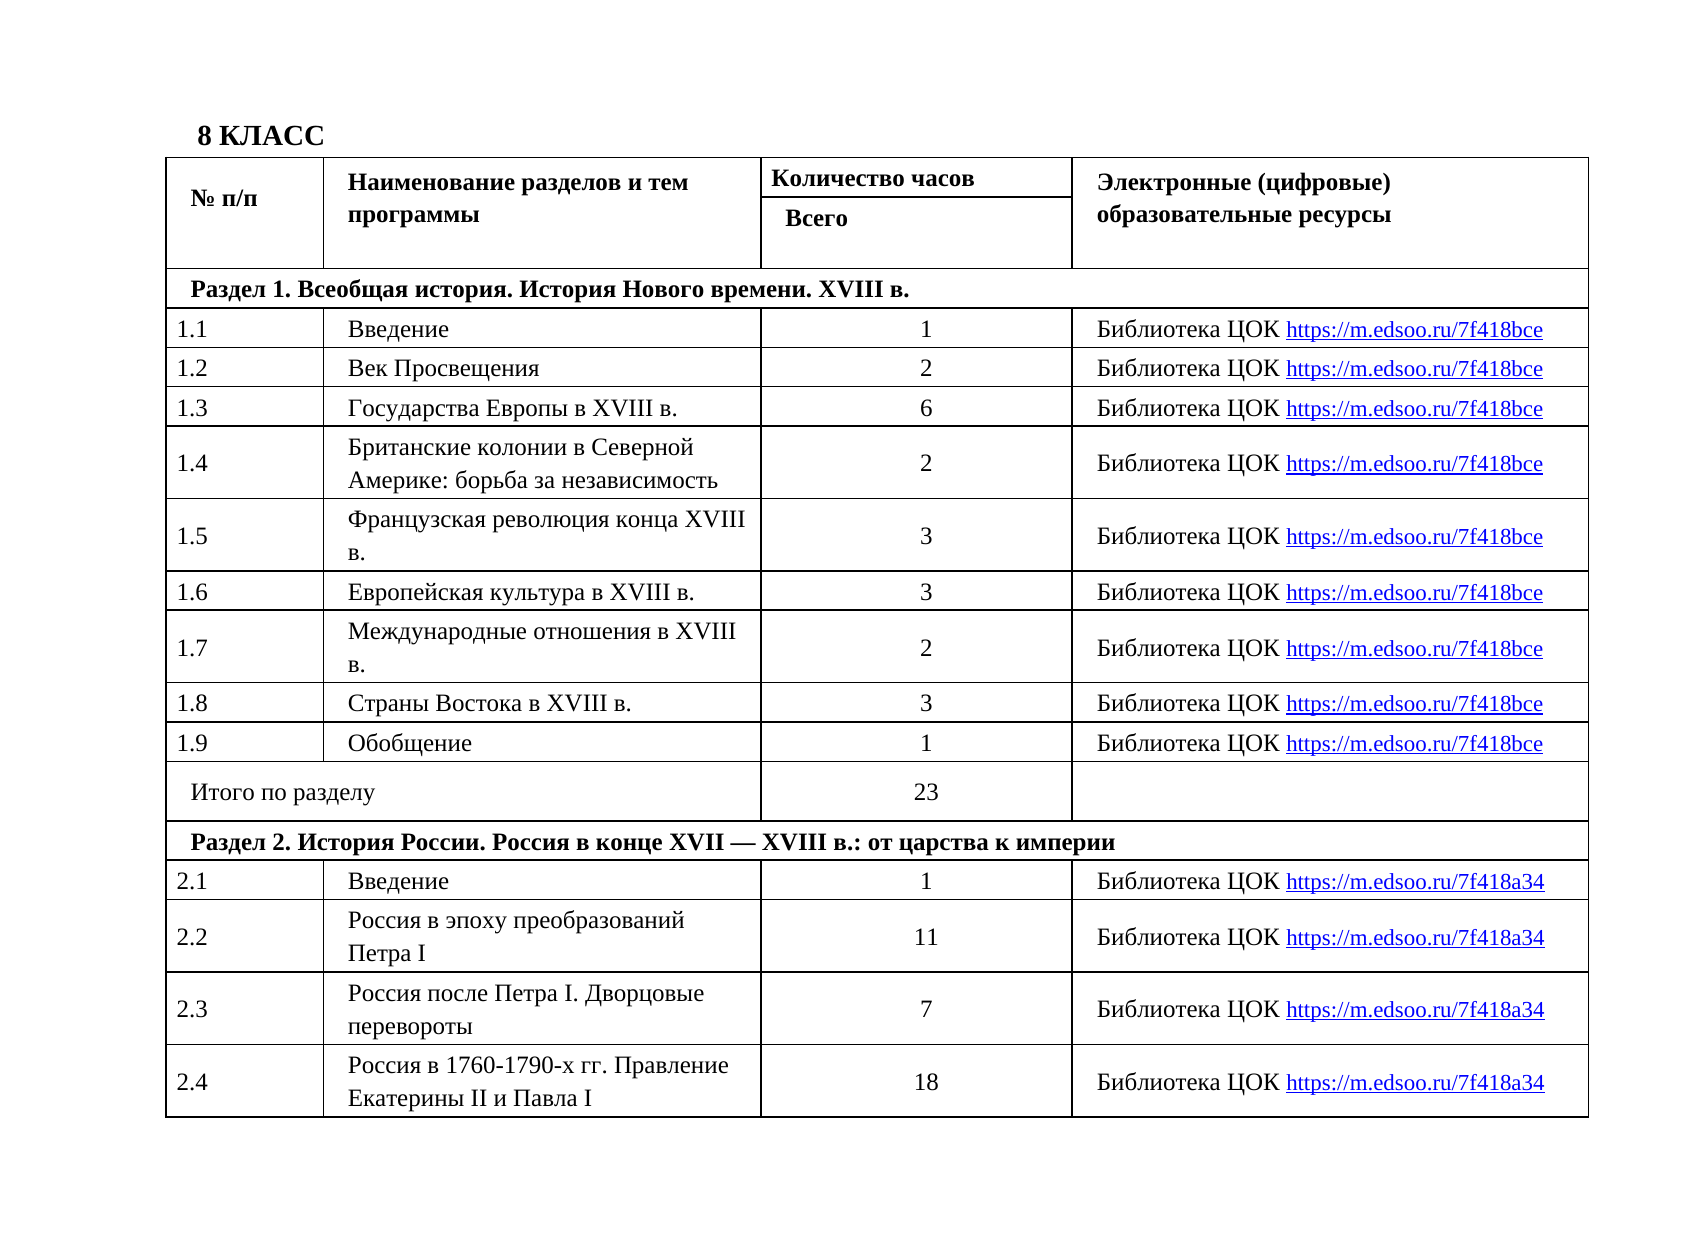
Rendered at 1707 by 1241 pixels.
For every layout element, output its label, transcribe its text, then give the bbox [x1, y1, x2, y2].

table_header Наименование разделов и тем программы [324, 158, 760, 268]
table_cell 1.4 [167, 427, 323, 498]
table_cell Французская революция конца XVIII в. [324, 499, 760, 570]
table_cell Библиотека ЦОК https://m.edsoo.ru/7f418bce [1073, 499, 1588, 570]
table_cell 2 [762, 348, 1071, 386]
table_cell 6 [762, 387, 1071, 425]
table_cell Библиотека ЦОК https://m.edsoo.ru/7f418bce [1073, 723, 1588, 761]
table_cell 1 [762, 309, 1071, 346]
table_cell Библиотека ЦОК https://m.edsoo.ru/7f418a34 [1073, 861, 1588, 899]
table_cell Библиотека ЦОК https://m.edsoo.ru/7f418bce [1073, 309, 1588, 346]
table_cell Итого по разделу [167, 762, 760, 820]
table_header Электронные (цифровые) образовательные ресурсы [1073, 158, 1588, 268]
table_cell 11 [762, 900, 1071, 971]
table_cell Библиотека ЦОК https://m.edsoo.ru/7f418a34 [1073, 900, 1588, 971]
table_cell Европейская культура в XVIII в. [324, 572, 760, 609]
table_cell 3 [762, 499, 1071, 570]
table_cell Век Просвещения [324, 348, 760, 386]
table_cell Введение [324, 861, 760, 899]
table_header № п/п [167, 158, 323, 268]
table_cell 7 [762, 973, 1071, 1043]
table_cell Раздел 1. Всеобщая история. История Нового времени. XVIII в. [167, 269, 1588, 307]
table_cell [1073, 762, 1588, 820]
table_cell 18 [762, 1045, 1071, 1116]
table_cell 2.4 [167, 1045, 323, 1116]
table_cell Библиотека ЦОК https://m.edsoo.ru/7f418bce [1073, 611, 1588, 682]
table_cell Государства Европы в XVIII в. [324, 387, 760, 425]
table_cell 1.9 [167, 723, 323, 761]
table_cell 2.2 [167, 900, 323, 971]
table_cell Страны Востока в XVIII в. [324, 683, 760, 721]
table_cell Всего [762, 198, 1071, 268]
text 8 КЛАСС [190, 118, 1618, 152]
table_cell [1073, 973, 1588, 1043]
table_cell 1.2 [167, 348, 323, 386]
table_cell Россия после Петра I. Дворцовые перевороты [324, 973, 760, 1043]
table_cell Библиотека ЦОК https://m.edsoo.ru/7f418bce [1073, 427, 1588, 498]
table_cell 2 [762, 427, 1071, 498]
table_cell 1.6 [167, 572, 323, 609]
table_cell 2.3 [167, 973, 323, 1043]
table_cell 3 [762, 683, 1071, 721]
table_cell Библиотека ЦОК https://m.edsoo.ru/7f418bce [1073, 572, 1588, 609]
table_cell Раздел 2. История России. Россия в конце XVII — XVIII в.: от царства к империи [167, 822, 1588, 859]
table_cell Библиотека ЦОК https://m.edsoo.ru/7f418bce [1073, 387, 1588, 425]
table_cell 1.5 [167, 499, 323, 570]
table_cell 1.7 [167, 611, 323, 682]
table_cell Россия в 1760-1790-х гг. Правление Екатерины II и Павла I [324, 1045, 760, 1116]
table_cell 1.1 [167, 309, 323, 346]
table_cell Библиотека ЦОК https://m.edsoo.ru/7f418bce [1073, 348, 1588, 386]
table_cell 1.3 [167, 387, 323, 425]
table_cell 2.1 [167, 861, 323, 899]
table_cell 3 [762, 572, 1071, 609]
table_cell Библиотека ЦОК https://m.edsoo.ru/7f418bce [1073, 683, 1588, 721]
table_cell Введение [324, 309, 760, 346]
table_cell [1073, 1045, 1588, 1116]
table_cell 23 [762, 762, 1071, 820]
table_cell Британские колонии в Северной Америке: борьба за независимость [324, 427, 760, 498]
table_cell 1 [762, 723, 1071, 761]
table_cell 1 [762, 861, 1071, 899]
table_cell 2 [762, 611, 1071, 682]
table_cell Обобщение [324, 723, 760, 761]
table_cell Международные отношения в XVIII в. [324, 611, 760, 682]
table_header Количество часов [762, 158, 1071, 196]
table_cell 1.8 [167, 683, 323, 721]
table_cell Россия в эпоху преобразований Петра I [324, 900, 760, 971]
